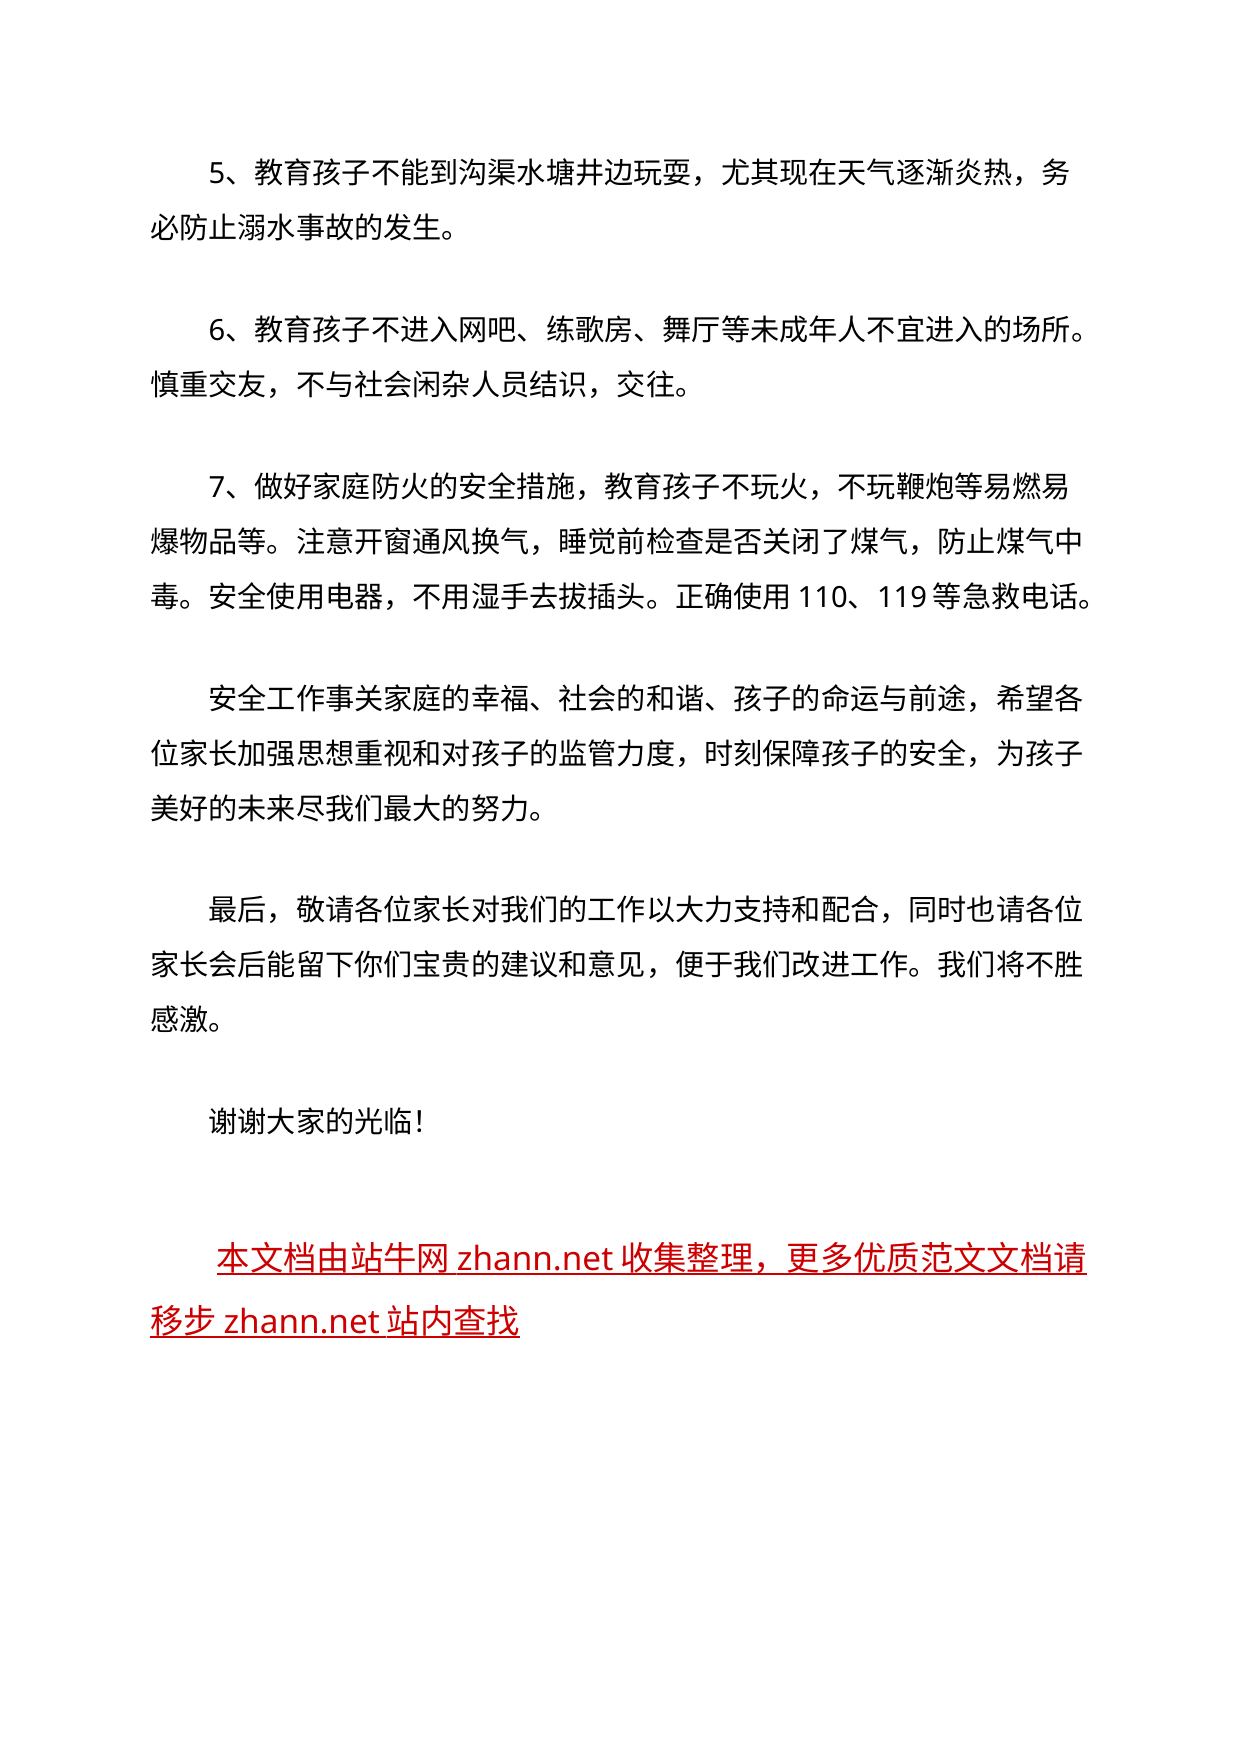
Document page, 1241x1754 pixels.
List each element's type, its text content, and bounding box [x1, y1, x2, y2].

text 6、教育孩子不进入网吧、练歌房、舞厅等未成年人不宜进入的场所。慎重交友，不与社会闲杂人员结识，交往。 [150, 307, 1090, 404]
text 7、做好家庭防火的安全措施，教育孩子不玩火，不玩鞭炮等易燃易爆物品等。注意开窗通风换气，睡觉前检查是否关闭了煤气，防止煤气中毒。安全使用电器，不用湿手去拔插头。正确使用110、119等急救电话。 [150, 463, 1090, 616]
text 5、教育孩子不能到沟渠水塘井边玩耍，尤其现在天气逐渐炎热，务必防止溺水事故的发生。 [150, 150, 1090, 247]
text 安全工作事关家庭的幸福、社会的和谐、孩子的命运与前途，希望各位家长加强思想重视和对孩子的监管力度，时刻保障孩子的安全，为孩子美好的未来尽我们最大的努力。 [150, 675, 1090, 827]
text 本文档由站牛网zhann.net收集整理，更多优质范文文档请移步zhann.net站内查找 [150, 1232, 1090, 1343]
text 最后，敬请各位家长对我们的工作以大力支持和配合，同时也请各位家长会后能留下你们宝贵的建议和意见，便于我们改进工作。我们将不胜感激。 [150, 887, 1090, 1039]
text 谢谢大家的光临！ [150, 1098, 1090, 1141]
